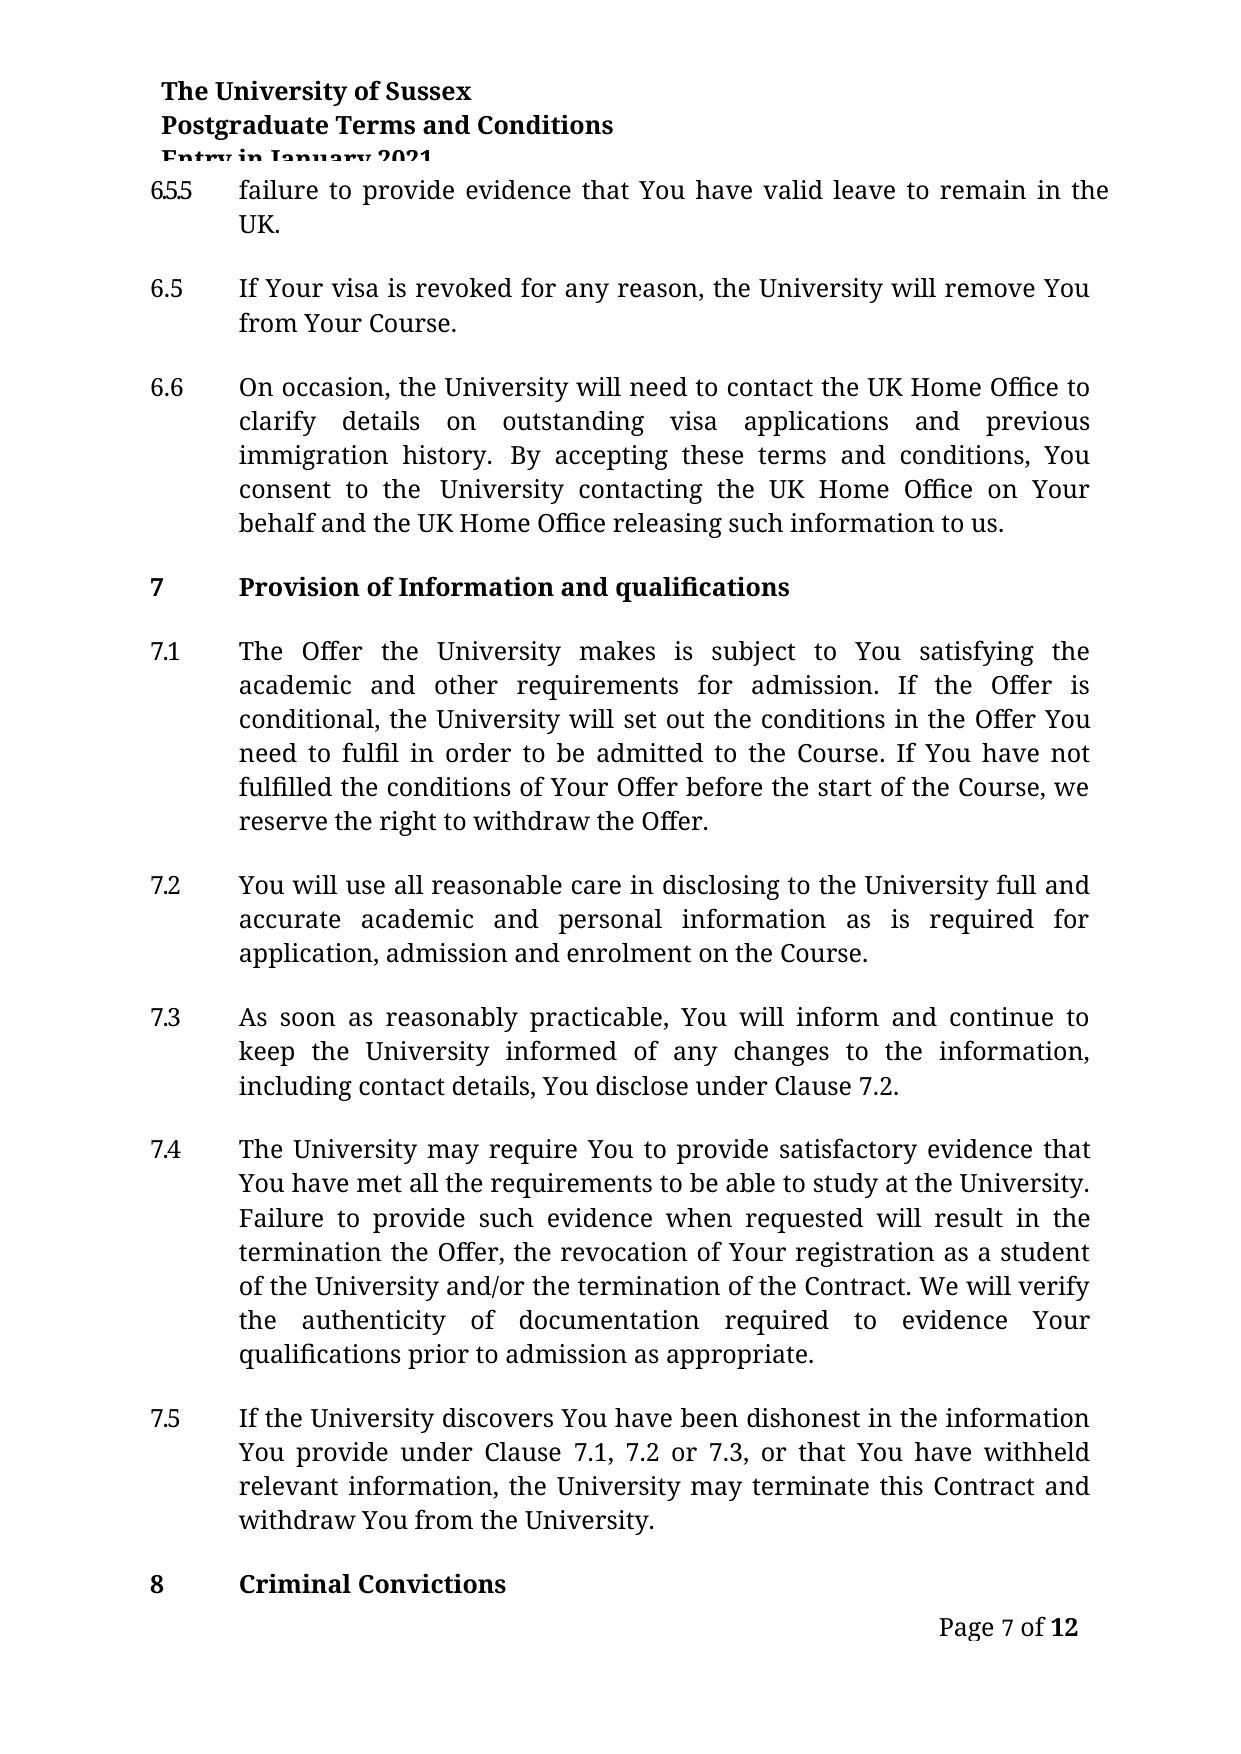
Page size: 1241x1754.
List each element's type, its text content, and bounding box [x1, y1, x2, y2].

list You will use all reasonable care in disclosing to the University full and accurate academic and personal information as is required for application, admission and enrolment on the Course. [150, 868, 1090, 970]
list As soon as reasonably practicable, You will inform and continue to keep the University informed of any changes to the information, including contact details, You disclose under Clause 7.2. [150, 1000, 1091, 1102]
list On occasion, the University will need to contact the UK Home Office to clarify details on outstanding visa applications and previous immigration history. By accepting these terms and conditions, You consent to the University contacting the UK Home Office on Your behalf and the UK Home Office releasing such information to us. [150, 369, 1091, 539]
list If the University discovers You have been dishonest in the information You provide under Clause 7.1, 7.2 or 7.3, or that You have withheld relevant information, the University may terminate this Contract and withdraw You from the University. [150, 1401, 1091, 1537]
subtitle Provision of Information and qualifications [150, 569, 1111, 604]
list failure to provide evidence that You have valid leave to remain in the UK. [150, 173, 1111, 241]
list The University may require You to provide satisfactory evidence that You have met all the requirements to be able to study at the University. Failure to provide such evidence when requested will result in the termination the Offer, the revocation of Your registration as a student of the University and/or the termination of the Contract. We will verify the authenticity of documentation required to evidence Your qualifications prior to admission as appropriate. [150, 1132, 1091, 1371]
list If Your visa is revoked for any reason, the University will remove You from Your Course. [150, 271, 1091, 339]
list The Offer the University makes is subject to You satisfying the academic and other requirements for admission. If the Offer is conditional, the University will set out the conditions in the Offer You need to fulfil in order to be admitted to the Course. If You have not fulfilled the conditions of Your Offer before the start of the Course, we reserve the right to withdraw the Offer. [150, 633, 1091, 838]
subtitle Criminal Convictions [150, 1567, 1111, 1601]
